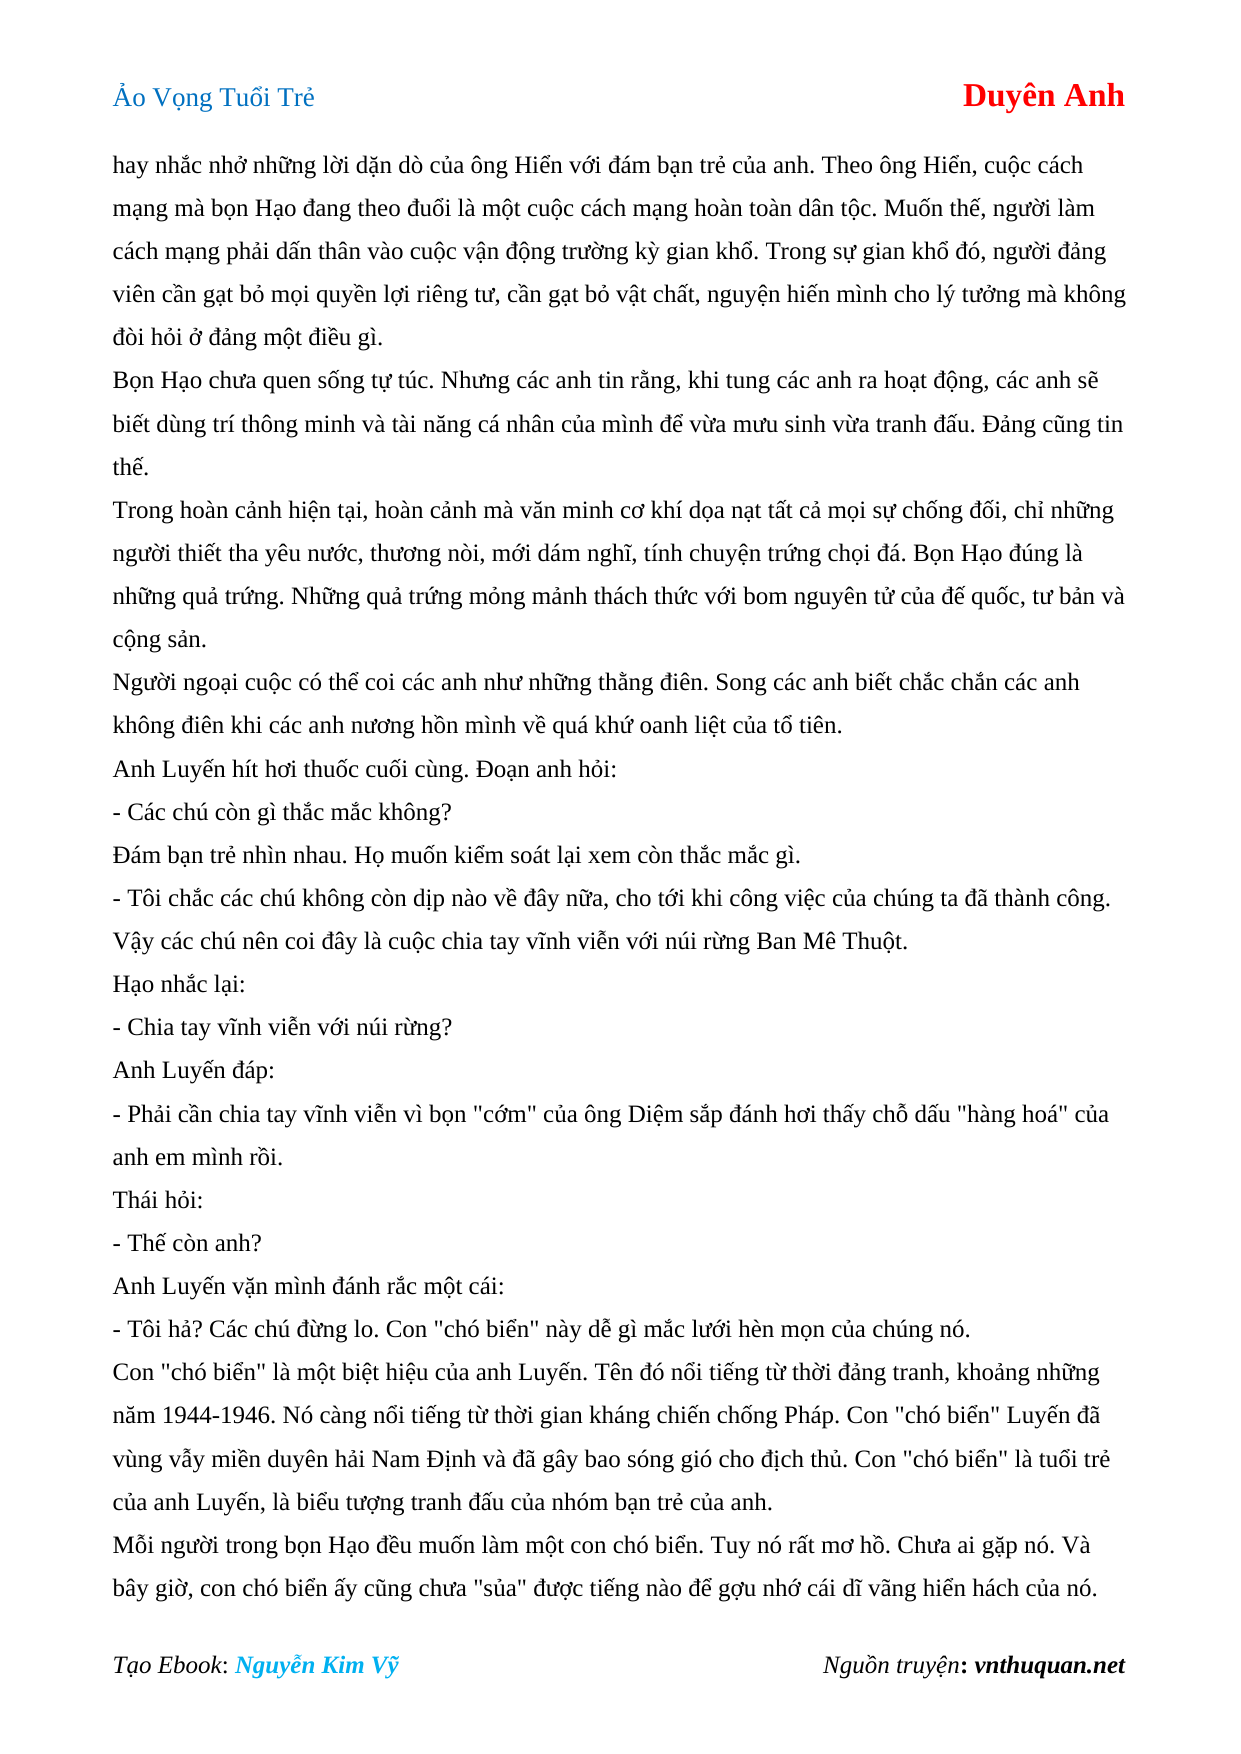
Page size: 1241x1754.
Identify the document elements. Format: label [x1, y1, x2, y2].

text [112, 150, 1128, 1602]
